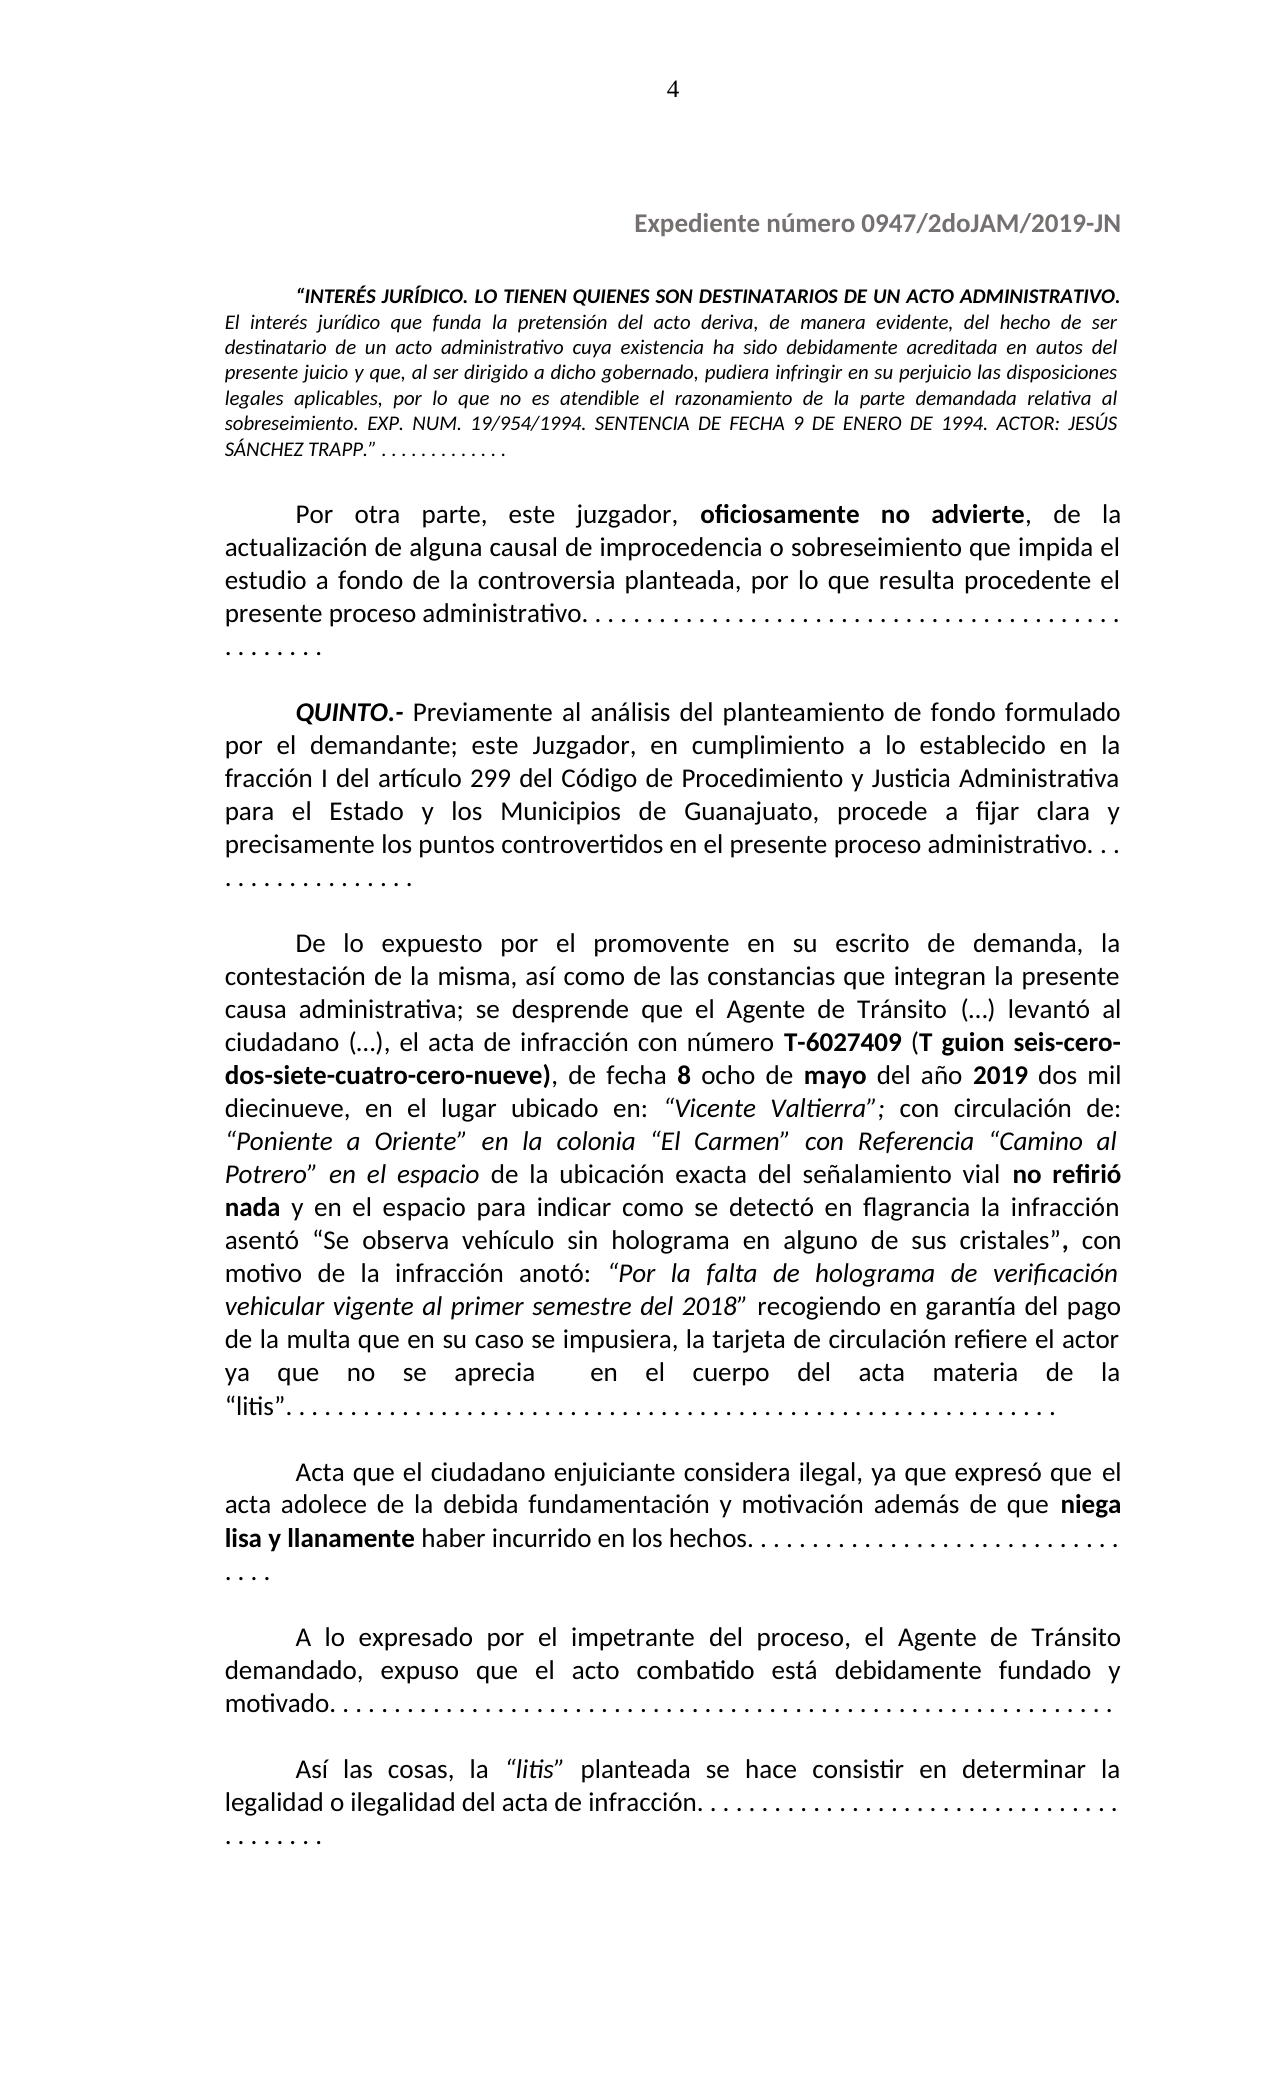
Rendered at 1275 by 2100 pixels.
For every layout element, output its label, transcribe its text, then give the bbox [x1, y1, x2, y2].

text A lo expresado por el impetrante del proceso, el Agente de Tránsito demandado, expuso que el acto combatido está debidamente fundado y motivado. . . . . . . . . . . . . . . . . . . . . . . . . . . . . . . . . . . . . . . . . . . . . . . . . . . . . . . . . . . . . [224, 1620, 1121, 1719]
text QUINTO.- Previamente al análisis del planteamiento de fondo formulado por el demandante; este Juzgador, en cumplimiento a lo establecido en la fracción I del artículo 299 del Código de Procedimiento y Justicia Administrativa para el Estado y los Municipios de Guanajuato, procede a fijar clara y precisamente los puntos controvertidos en el presente proceso administrativo. . . . . . . . . . . . . . . . . . [224, 695, 1121, 893]
text De lo expuesto por el promovente en su escrito de demanda, la contestación de la misma, así como de las constancias que integran la presente causa administrativa; se desprende que el Agente de Tránsito (…) levantó al ciudadano (…), el acta de infracción con número T-6027409 (T guion seis-cero-dos-siete-cuatro-cero-nueve), de fecha 8 ocho de mayo del año 2019 dos mil diecinueve, en el lugar ubicado en: “Vicente Valtierra”; con circulación de: “Poniente a Oriente” en la colonia “El Carmen” con Referencia “Camino al Potrero” en el espacio de la ubicación exacta del señalamiento vial no refirió nada y en el espacio para indicar como se detectó en flagrancia la infracción asentó “Se observa vehículo sin holograma en alguno de sus cristales”, con motivo de la infracción anotó: “Por la falta de holograma de verificación vehicular vigente al primer semestre del 2018” recogiendo en garantía del pago de la multa que en su caso se impusiera, la tarjeta de circulación refiere el actor ya que no se aprecia en el cuerpo del acta materia de la “litis”. . . . . . . . . . . . . . . . . . . . . . . . . . . . . . . . . . . . . . . . . . . . . . . . . . . . . . . . . . . . [224, 926, 1121, 1422]
text Así las cosas, la “litis” planteada se hace consistir en determinar la legalidad o ilegalidad del acta de infracción. . . . . . . . . . . . . . . . . . . . . . . . . . . . . . . . . . . . . . . . . [224, 1752, 1121, 1851]
text Por otra parte, este juzgador, oficiosamente no advierte, de la actualización de alguna causal de improcedencia o sobreseimiento que impida el estudio a fondo de la controversia planteada, por lo que resulta procedente el presente proceso administrativo. . . . . . . . . . . . . . . . . . . . . . . . . . . . . . . . . . . . . . . . . . . . . . . . . . [224, 497, 1121, 662]
text “INTERÉS JURÍDICO. LO TIENEN QUIENES SON DESTINATARIOS DE UN ACTO ADMINISTRATIVO. El interés jurídico que funda la pretensión del acto deriva, de manera evidente, del hecho de ser destinatario de un acto administrativo cuya existencia ha sido debidamente acreditada en autos del presente juicio y que, al ser dirigido a dicho gobernado, pudiera infringir en su perjuicio las disposiciones legales aplicables, por lo que no es atendible el razonamiento de la parte demandada relativa al sobreseimiento. EXP. NUM. 19/954/1994. SENTENCIA DE FECHA 9 DE ENERO DE 1994. ACTOR: JESÚS SÁNCHEZ TRAPP.” . . . . . . . . . . . . . [224, 283, 1121, 461]
text Acta que el ciudadano enjuiciante considera ilegal, ya que expresó que el acta adolece de la debida fundamentación y motivación además de que niega lisa y llanamente haber incurrido en los hechos. . . . . . . . . . . . . . . . . . . . . . . . . . . . . . . . . [224, 1455, 1121, 1587]
